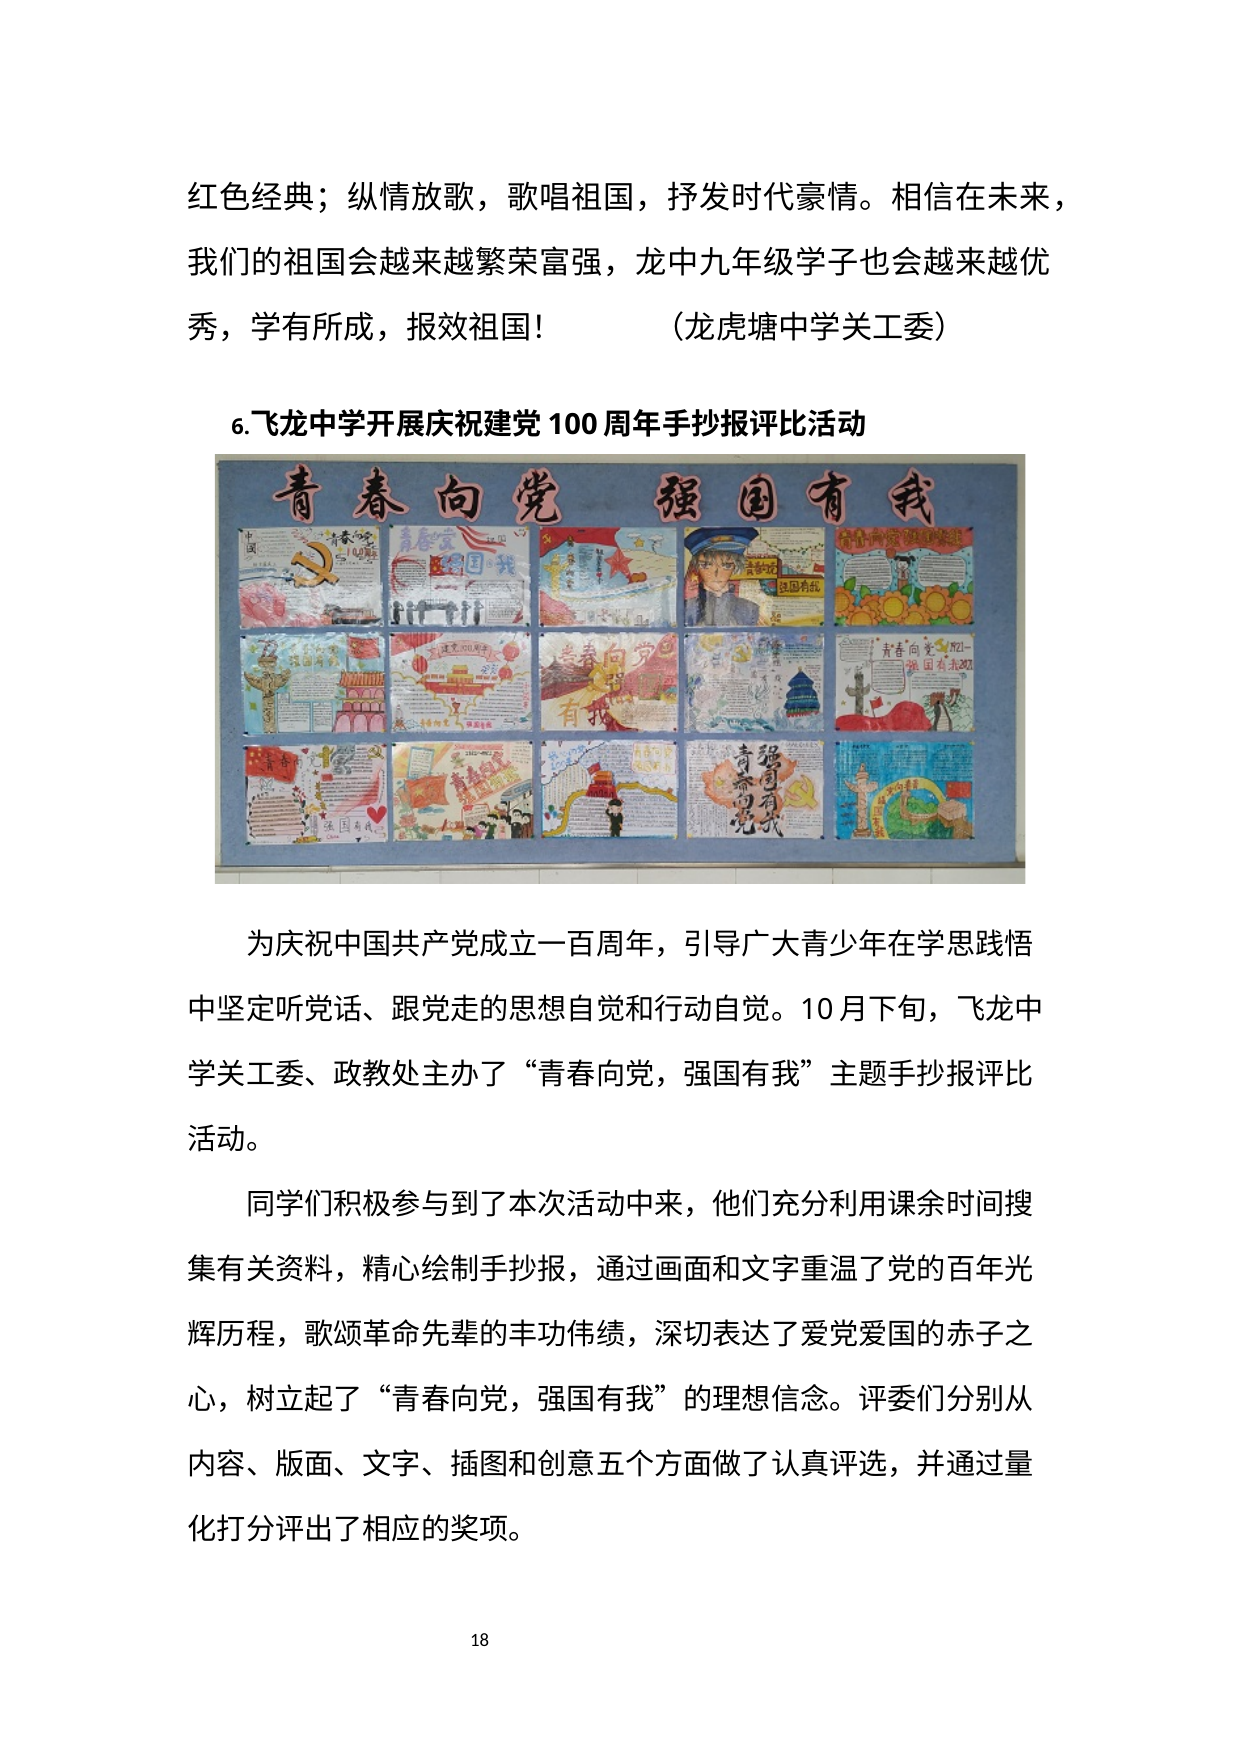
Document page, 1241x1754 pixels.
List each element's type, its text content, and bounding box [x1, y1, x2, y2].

text 同学们积极参与到了本次活动中来，他们充分利用课余时间搜集有关资料，精心绘制手抄报，通过画面和文字重温了党的百年光辉历程，歌颂革命先辈的丰功伟绩，深切表达了爱党爱国的赤子之心，树立起了“青春向党，强国有我”的理想信念。评委们分别从内容、版面、文字、插图和创意五个方面做了认真评选，并通过量化打分评出了相应的奖项。 [187, 1169, 1053, 1559]
text 为庆祝中国共产党成立一百周年，引导广大青少年在学思践悟中坚定听党话、跟党走的思想自觉和行动自觉。10月下旬，飞龙中学关工委、政教处主办了“青春向党，强国有我”主题手抄报评比活动。 [187, 909, 1053, 1169]
picture [214, 454, 1026, 884]
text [187, 162, 1053, 357]
text 6.飞龙中学开展庆祝建党100周年手抄报评比活动 [187, 389, 1053, 454]
